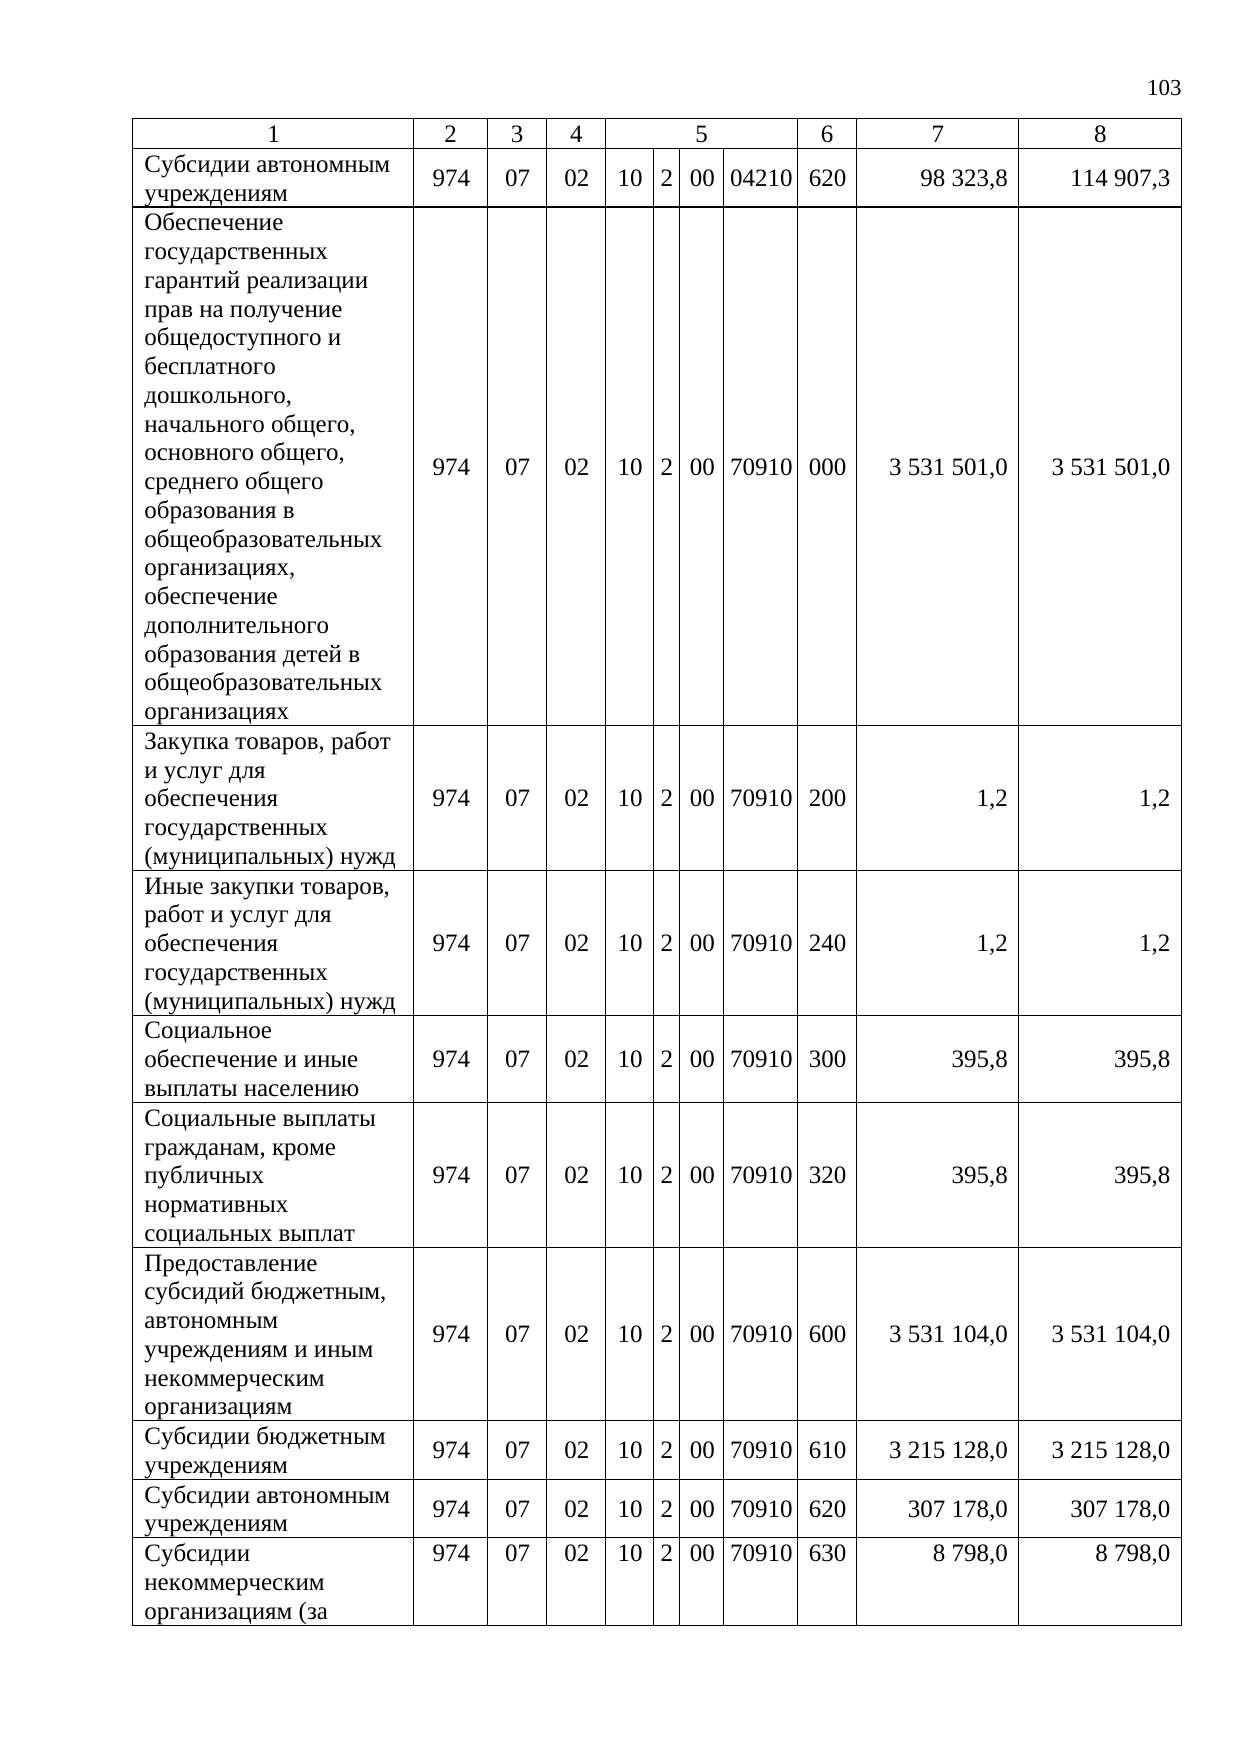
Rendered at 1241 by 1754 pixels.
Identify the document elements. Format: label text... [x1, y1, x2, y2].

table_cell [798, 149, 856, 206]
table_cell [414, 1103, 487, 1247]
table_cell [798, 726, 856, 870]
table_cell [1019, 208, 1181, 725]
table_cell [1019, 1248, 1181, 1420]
table_header 5 [606, 119, 797, 148]
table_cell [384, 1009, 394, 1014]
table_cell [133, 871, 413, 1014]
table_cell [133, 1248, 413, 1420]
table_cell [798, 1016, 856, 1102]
table_header 7 [857, 119, 1018, 148]
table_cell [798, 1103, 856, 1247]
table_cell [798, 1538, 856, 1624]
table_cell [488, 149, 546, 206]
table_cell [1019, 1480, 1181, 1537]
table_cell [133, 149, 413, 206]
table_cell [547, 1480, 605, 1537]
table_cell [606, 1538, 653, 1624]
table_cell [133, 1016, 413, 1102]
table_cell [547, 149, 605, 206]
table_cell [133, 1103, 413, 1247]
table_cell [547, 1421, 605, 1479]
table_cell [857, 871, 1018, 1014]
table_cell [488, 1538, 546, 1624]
table_header 1 [133, 119, 413, 148]
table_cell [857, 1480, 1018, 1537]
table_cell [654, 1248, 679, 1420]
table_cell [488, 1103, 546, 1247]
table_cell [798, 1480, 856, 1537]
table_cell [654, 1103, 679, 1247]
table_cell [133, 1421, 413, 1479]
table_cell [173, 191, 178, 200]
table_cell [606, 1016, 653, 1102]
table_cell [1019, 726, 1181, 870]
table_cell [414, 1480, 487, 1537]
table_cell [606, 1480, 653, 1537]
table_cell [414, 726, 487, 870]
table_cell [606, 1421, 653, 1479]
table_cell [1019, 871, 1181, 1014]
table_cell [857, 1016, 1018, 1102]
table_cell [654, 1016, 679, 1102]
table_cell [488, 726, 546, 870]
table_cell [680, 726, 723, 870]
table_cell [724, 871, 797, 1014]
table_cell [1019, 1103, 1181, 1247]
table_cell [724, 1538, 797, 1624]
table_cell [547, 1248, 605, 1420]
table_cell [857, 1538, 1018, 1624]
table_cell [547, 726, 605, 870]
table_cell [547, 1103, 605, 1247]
table_header 8 [1019, 119, 1181, 148]
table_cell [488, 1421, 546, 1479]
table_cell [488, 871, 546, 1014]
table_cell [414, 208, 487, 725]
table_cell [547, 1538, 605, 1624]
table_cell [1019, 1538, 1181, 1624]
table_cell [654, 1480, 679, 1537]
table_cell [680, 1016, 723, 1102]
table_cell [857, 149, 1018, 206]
table_header 4 [547, 119, 605, 148]
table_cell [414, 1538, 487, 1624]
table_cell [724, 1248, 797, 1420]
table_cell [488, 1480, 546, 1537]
table_header 2 [414, 119, 487, 148]
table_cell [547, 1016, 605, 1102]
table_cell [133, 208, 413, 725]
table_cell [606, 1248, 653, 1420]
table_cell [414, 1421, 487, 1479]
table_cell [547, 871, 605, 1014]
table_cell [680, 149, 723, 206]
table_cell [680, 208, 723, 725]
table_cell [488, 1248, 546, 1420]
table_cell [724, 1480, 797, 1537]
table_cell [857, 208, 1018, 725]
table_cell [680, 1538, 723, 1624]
table_header 3 [488, 119, 546, 148]
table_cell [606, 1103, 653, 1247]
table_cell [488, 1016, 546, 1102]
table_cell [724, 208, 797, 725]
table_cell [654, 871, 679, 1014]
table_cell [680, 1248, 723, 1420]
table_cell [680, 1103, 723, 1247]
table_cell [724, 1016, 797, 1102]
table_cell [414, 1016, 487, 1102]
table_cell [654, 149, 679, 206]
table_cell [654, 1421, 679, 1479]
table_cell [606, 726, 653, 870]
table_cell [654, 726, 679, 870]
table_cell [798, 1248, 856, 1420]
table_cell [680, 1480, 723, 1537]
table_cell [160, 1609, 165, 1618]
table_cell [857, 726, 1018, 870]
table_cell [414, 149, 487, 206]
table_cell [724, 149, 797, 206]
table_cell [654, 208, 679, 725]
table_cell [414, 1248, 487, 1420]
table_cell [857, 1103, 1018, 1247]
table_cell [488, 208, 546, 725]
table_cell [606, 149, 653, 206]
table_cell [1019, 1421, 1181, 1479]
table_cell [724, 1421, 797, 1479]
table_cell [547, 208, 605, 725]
table_header 6 [798, 119, 856, 148]
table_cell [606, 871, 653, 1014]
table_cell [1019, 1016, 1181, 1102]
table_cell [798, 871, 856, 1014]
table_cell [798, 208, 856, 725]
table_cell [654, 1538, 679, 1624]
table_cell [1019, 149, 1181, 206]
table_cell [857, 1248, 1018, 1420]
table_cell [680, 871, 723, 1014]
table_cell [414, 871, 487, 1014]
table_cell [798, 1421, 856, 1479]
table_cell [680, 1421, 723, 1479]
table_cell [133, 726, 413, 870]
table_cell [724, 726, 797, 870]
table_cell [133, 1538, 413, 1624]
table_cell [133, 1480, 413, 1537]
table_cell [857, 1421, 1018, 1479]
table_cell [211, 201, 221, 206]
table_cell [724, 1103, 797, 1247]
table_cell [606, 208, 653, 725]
